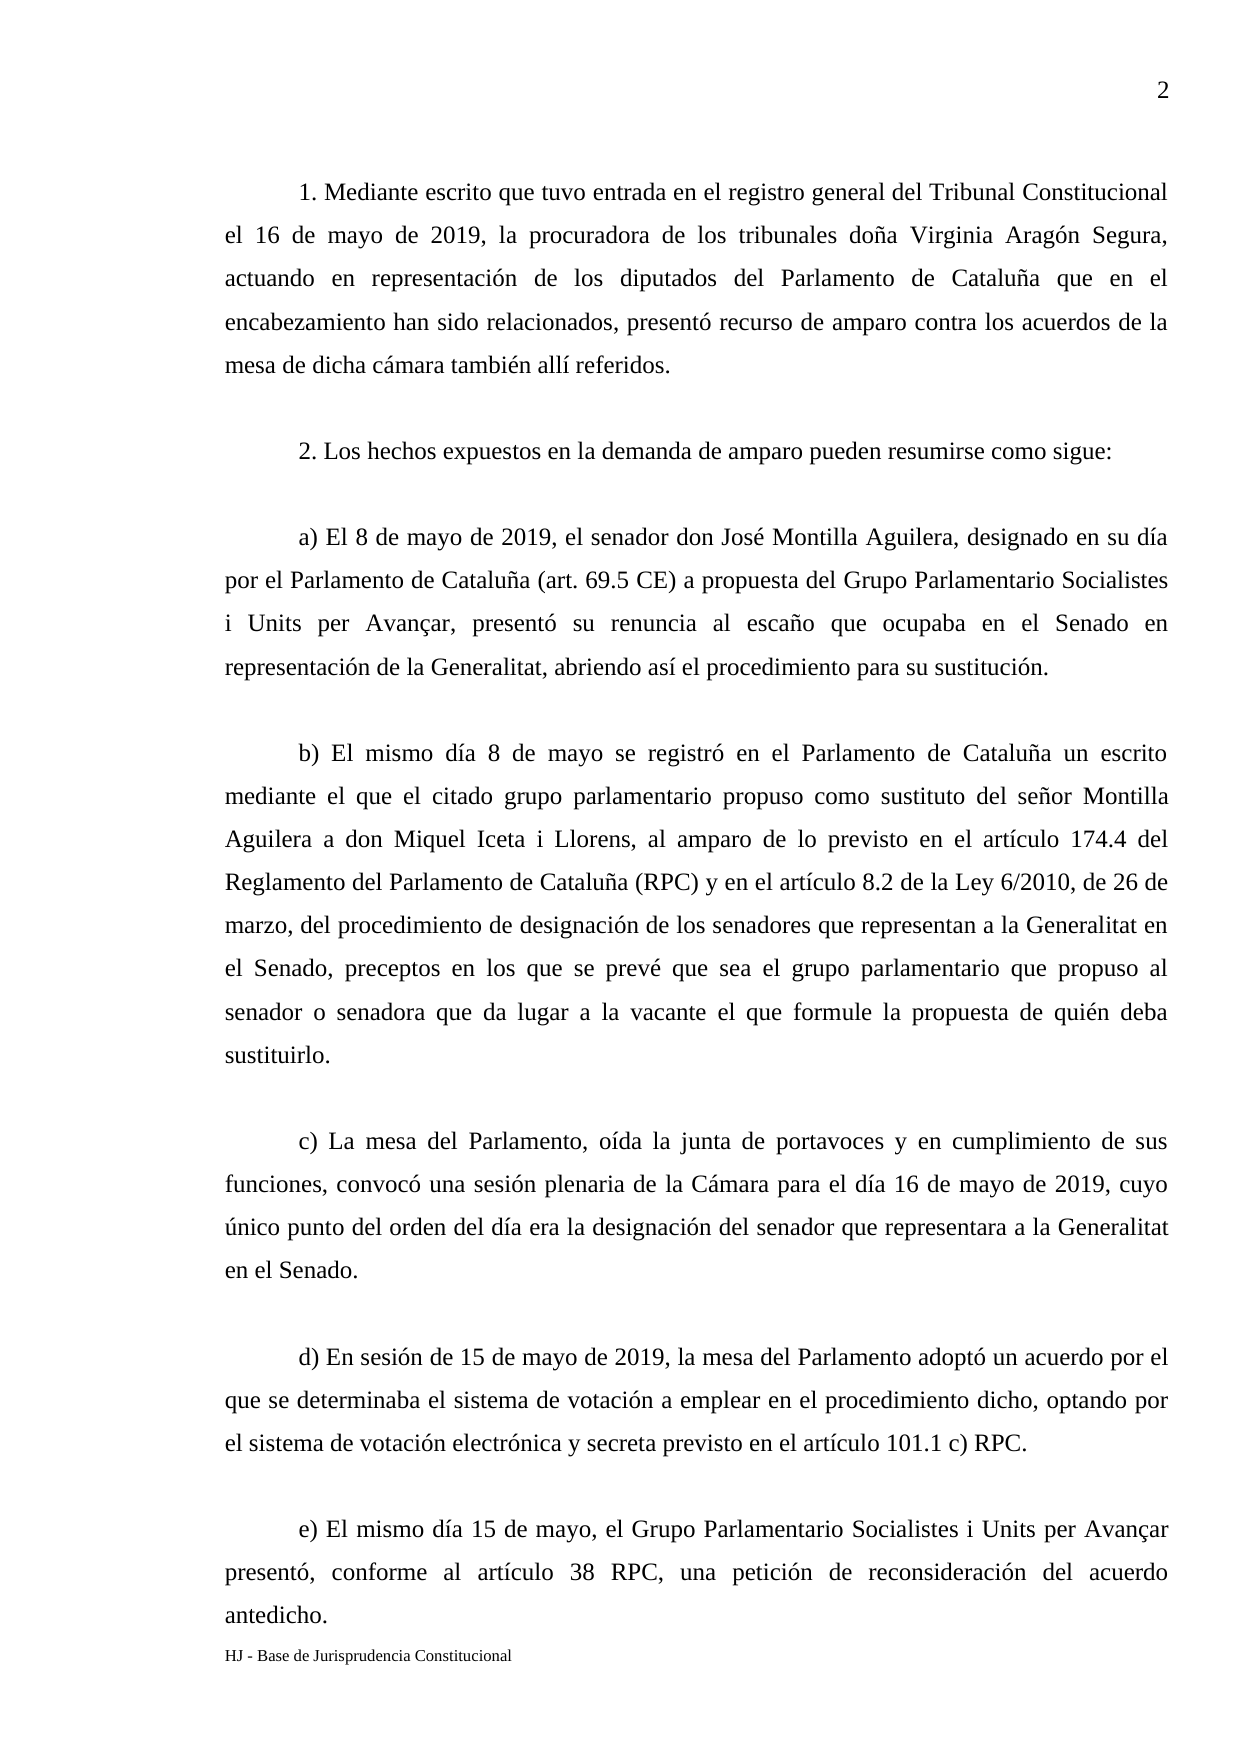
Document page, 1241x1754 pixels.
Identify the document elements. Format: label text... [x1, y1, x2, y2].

text e) El mismo día 15 de mayo, el Grupo Parlamentario Socialistes i Units per Avançar presentó, conforme al artículo 38 RPC, una petición de reconsideración del acuerdo antedicho. [224, 1514, 1169, 1629]
text a) El 8 de mayo de 2019, el senador don José Montilla Aguilera, designado en su día por el Parlamento de Cataluña (art. 69.5 CE) a propuesta del Grupo Parlamentario Socialistes i Units per Avançar, presentó su renuncia al escaño que ocupaba en el Senado en representación de la Generalitat, abriendo así el procedimiento para su sustitución. [224, 522, 1169, 680]
text d) En sesión de 15 de mayo de 2019, la mesa del Parlamento adoptó un acuerdo por el que se determinaba el sistema de votación a emplear en el procedimiento dicho, optando por el sistema de votación electrónica y secreta previsto en el artículo 101.1 c) RPC. [224, 1342, 1169, 1457]
text b) El mismo día 8 de mayo se registró en el Parlamento de Cataluña un escrito mediante el que el citado grupo parlamentario propuso como sustituto del señor Montilla Aguilera a don Miquel Iceta i Llorens, al amparo de lo previsto en el artículo 174.4 del Reglamento del Parlamento de Cataluña (RPC) y en el artículo 8.2 de la Ley 6/2010, de 26 de marzo, del procedimiento de designación de los senadores que representan a la Generalitat en el Senado, preceptos en los que se prevé que sea el grupo parlamentario que propuso al senador o senadora que da lugar a la vacante el que formule la propuesta de quién deba sustituirlo. [224, 738, 1169, 1068]
text c) La mesa del Parlamento, oída la junta de portavoces y en cumplimiento de sus funciones, convocó una sesión plenaria de la Cámara para el día 16 de mayo de 2019, cuyo único punto del orden del día era la designación del senador que representara a la Generalitat en el Senado. [224, 1126, 1169, 1284]
text 2. Los hechos expuestos en la demanda de amparo pueden resumirse como sigue: [224, 436, 1169, 465]
text 1. Mediante escrito que tuvo entrada en el registro general del Tribunal Constitucional el 16 de mayo de 2019, la procuradora de los tribunales doña Virginia Aragón Segura, actuando en representación de los diputados del Parlamento de Cataluña que en el encabezamiento han sido relacionados, presentó recurso de amparo contra los acuerdos de la mesa de dicha cámara también allí referidos. [224, 177, 1169, 378]
